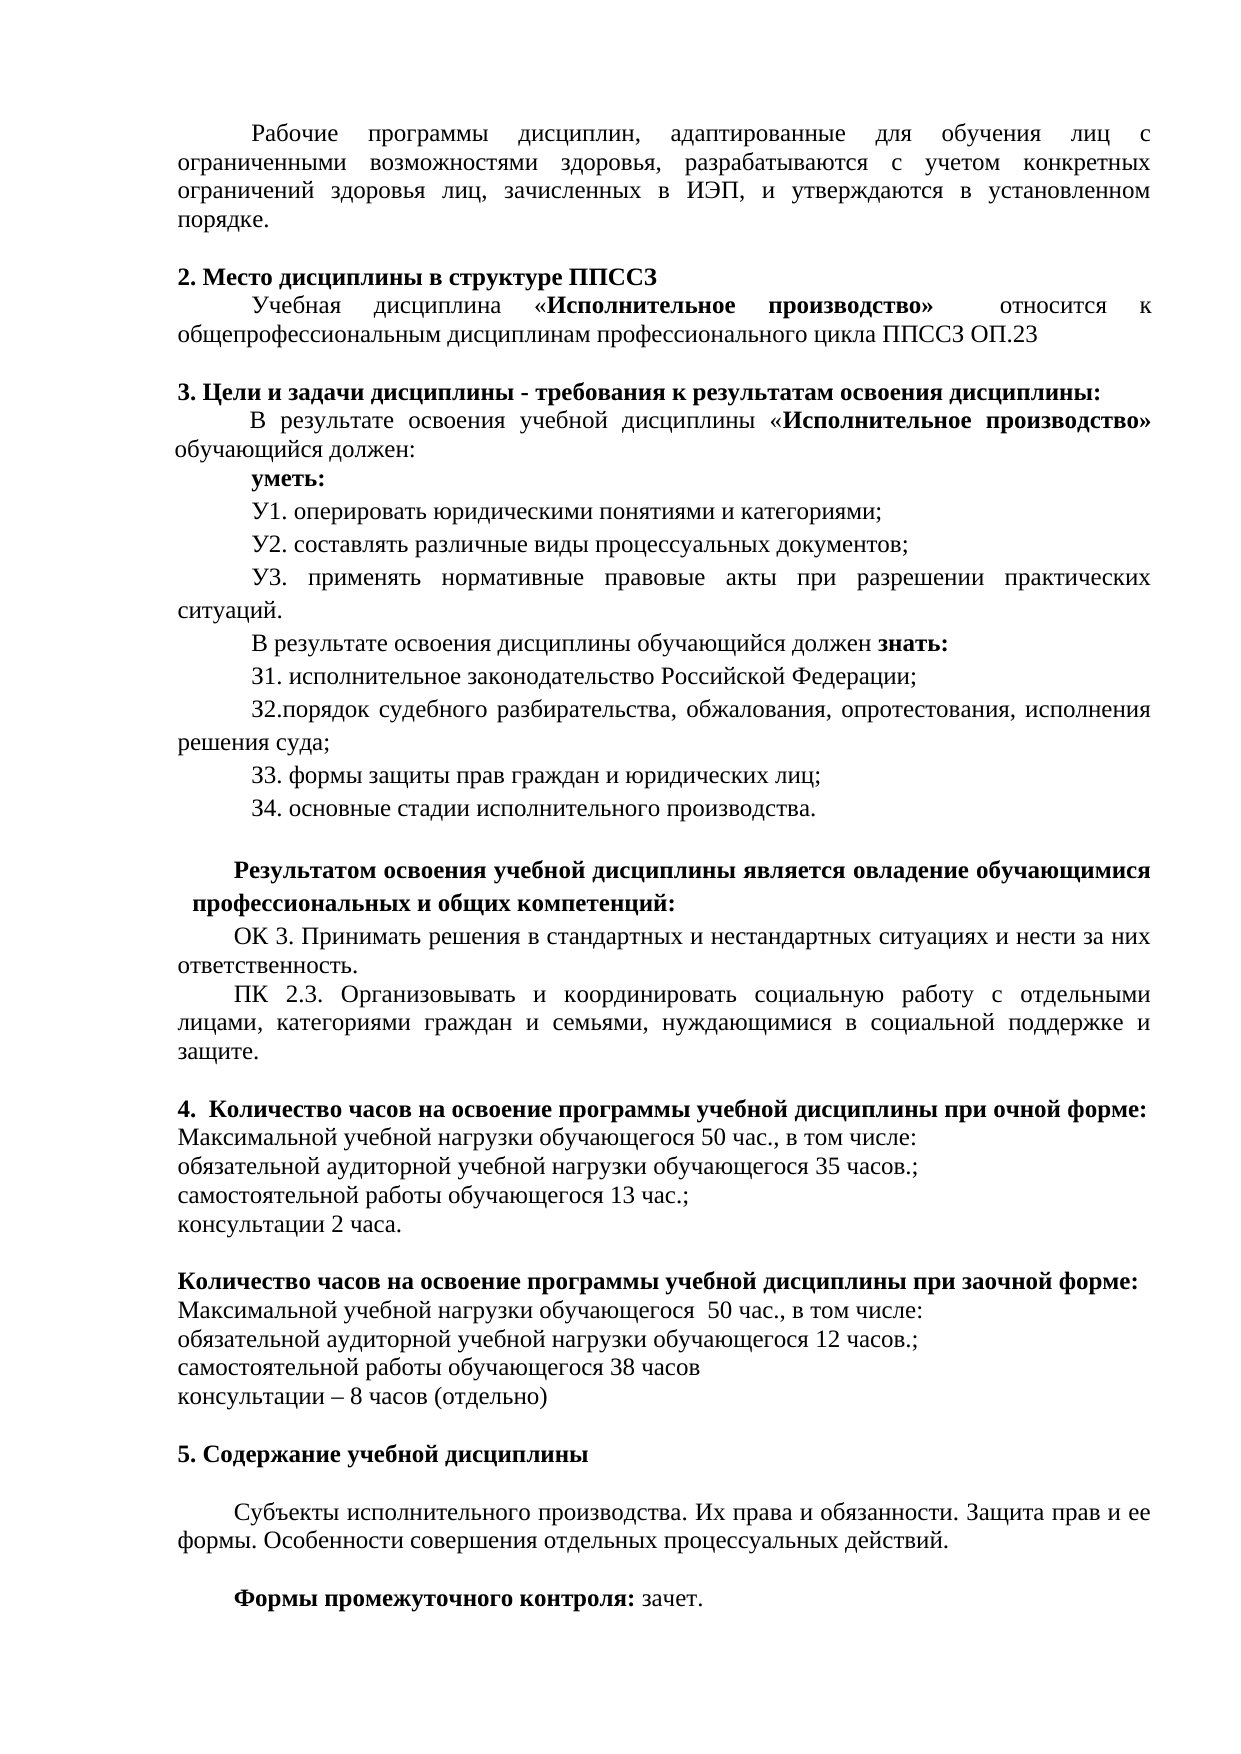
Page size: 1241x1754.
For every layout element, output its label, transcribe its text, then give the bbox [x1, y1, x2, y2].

text Учебная дисциплина «Исполнительное производство» относится к общепрофессиональным дисциплинам профессионального цикла ППССЗ ОП.23 [177, 291, 1152, 348]
text самостоятельной работы обучающегося 38 часов [177, 1352, 1152, 1381]
text У2. составлять различные виды процессуальных документов; [177, 529, 1152, 558]
text консультации – 8 часов (отдельно) [177, 1381, 1152, 1410]
text консультации 2 часа. [177, 1209, 1152, 1237]
text самостоятельной работы обучающегося 13 час.; [177, 1180, 1152, 1209]
text ОК 3. Принимать решения в стандартных и нестандартных ситуациях и нести за них ответственность. [177, 921, 1152, 979]
text уметь: [177, 463, 1152, 492]
text Результатом освоения учебной дисциплины является овладение обучающимися профессиональных и общих компетенций: [192, 855, 1152, 917]
text З2.порядок судебного разбирательства, обжалования, опротестования, исполнения решения суда; [177, 694, 1152, 756]
text 4. Количество часов на освоение программы учебной дисциплины при очной форме: [177, 1094, 1152, 1122]
text ПК 2.3. Организовывать и координировать социальную работу с отдельными лицами, категориями граждан и семьями, нуждающимися в социальной поддержке и защите. [177, 979, 1152, 1065]
text 2. Место дисциплины в структуре ППССЗ [177, 262, 1152, 291]
text Рабочие программы дисциплин, адаптированные для обучения лиц с ограниченными возможностями здоровья, разрабатываются с учетом конкретных ограничений здоровья лиц, зачисленных в ИЭП, и утверждаются в установленном порядке. [177, 118, 1152, 233]
text В результате освоения дисциплины обучающийся должен знать: [177, 628, 1152, 657]
text обязательной аудиторной учебной нагрузки обучающегося 35 чаcов.; [177, 1151, 1152, 1180]
text З3. формы защиты прав граждан и юридических лиц; [177, 760, 1152, 789]
text Максимальной учебной нагрузки обучающегося 50 час., в том числе: [177, 1295, 1152, 1324]
text обязательной аудиторной учебной нагрузки обучающегося 12 чаcов.; [177, 1324, 1152, 1352]
text Количество часов на освоение программы учебной дисциплины при заочной форме: [177, 1266, 1152, 1295]
text 5. Содержание учебной дисциплины [177, 1439, 1152, 1467]
text У1. оперировать юридическими понятиями и категориями; [177, 496, 1152, 525]
text З4. основные стадии исполнительного производства. [177, 793, 1152, 822]
text З1. исполнительное законодательство Российской Федерации; [177, 661, 1152, 690]
text В результате освоения учебной дисциплины «Исполнительное производство» обучающийся должен: [174, 406, 1152, 463]
text Формы промежуточного контроля: зачет. [177, 1583, 1152, 1612]
text У3. применять нормативные правовые акты при разрешении практических ситуаций. [177, 562, 1152, 624]
text Субъекты исполнительного производства. Их права и обязанности. Защита прав и ее формы. Особенности совершения отдельных процессуальных действий. [177, 1497, 1152, 1554]
text Максимальной учебной нагрузки обучающегося 50 час., в том числе: [177, 1122, 1152, 1151]
text 3. Цели и задачи дисциплины - требования к результатам освоения дисциплины: [177, 377, 1152, 406]
